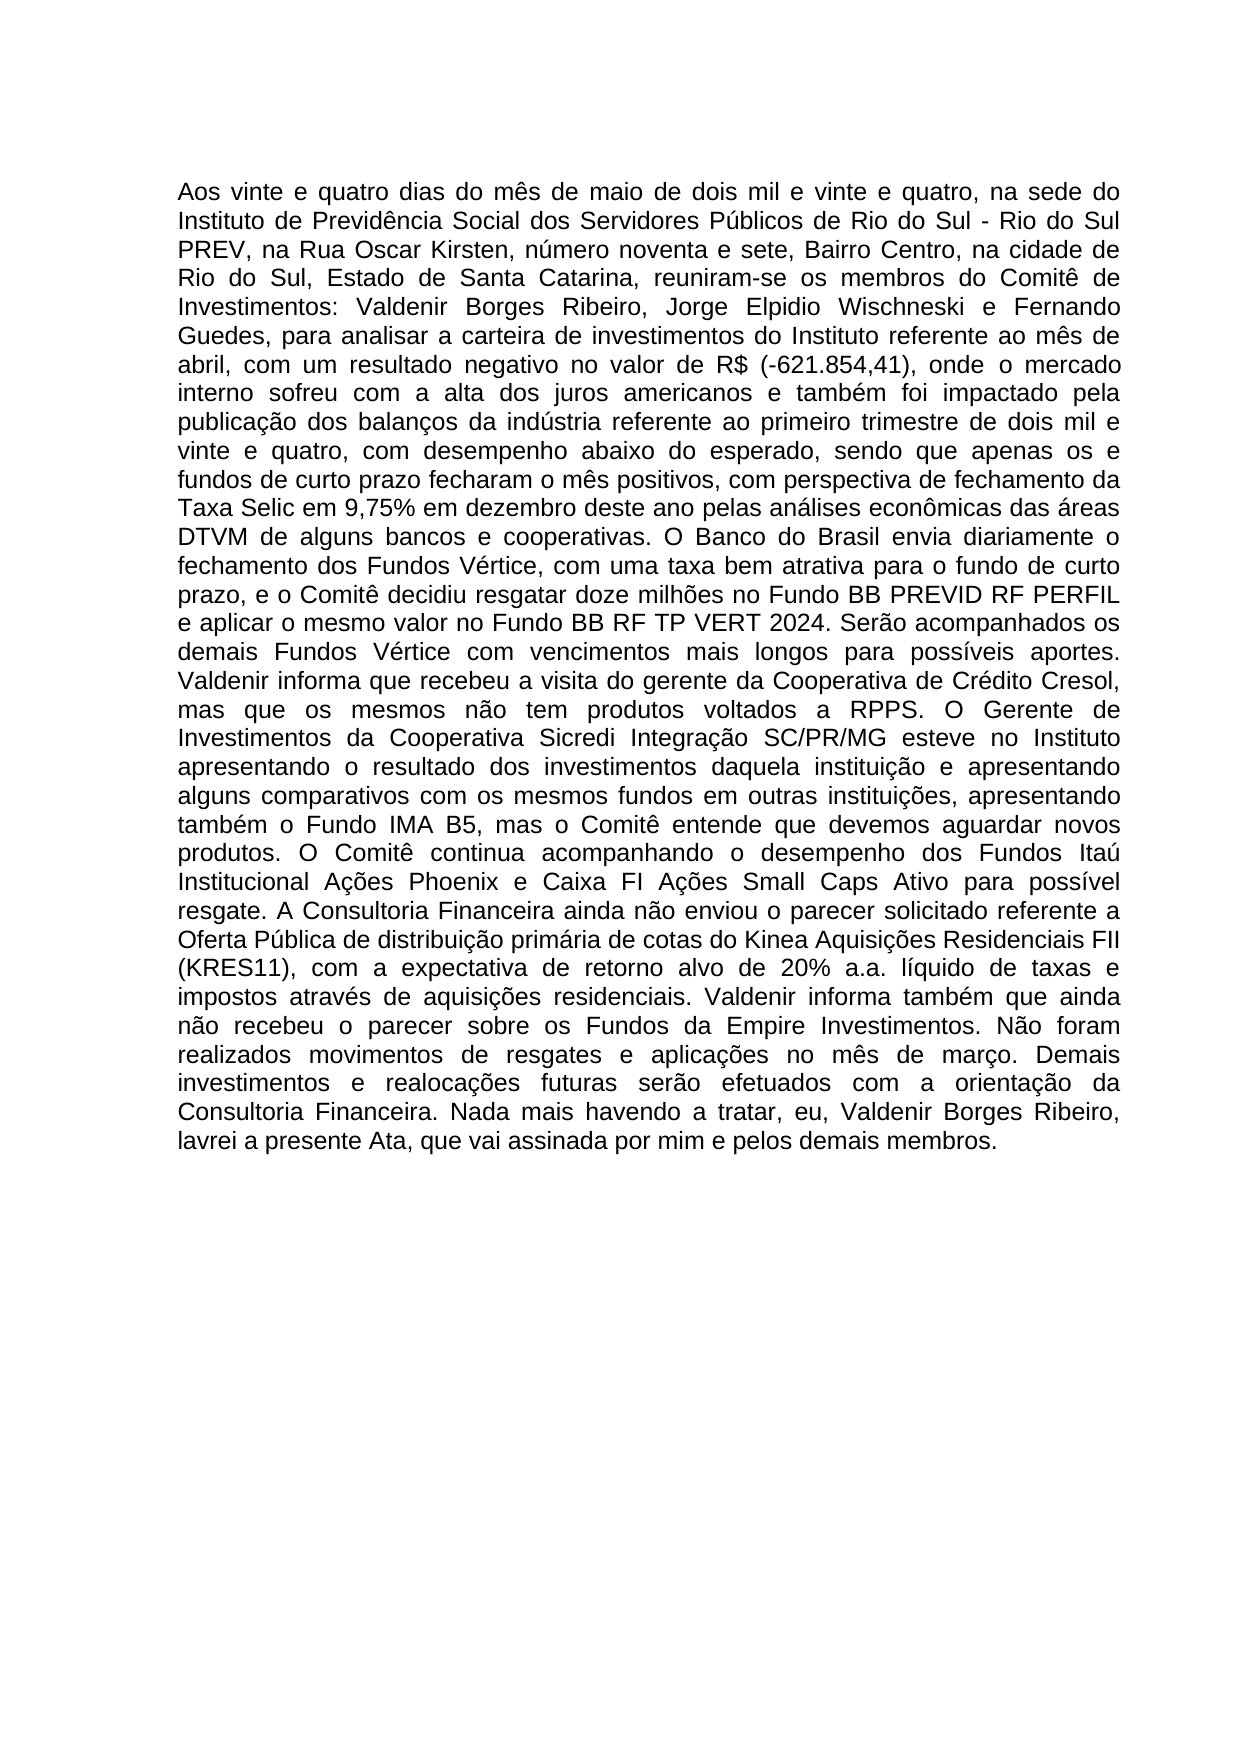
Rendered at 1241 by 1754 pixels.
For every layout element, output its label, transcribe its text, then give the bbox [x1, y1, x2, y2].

text Aos vinte e quatro dias do mês de maio de dois mil e vinte e quatro, na sede do Instituto de Previdência Social dos Servidores Públicos de Rio do Sul - Rio do Sul PREV, na Rua Oscar Kirsten, número noventa e sete, Bairro Centro, na cidade de Rio do Sul, Estado de Santa Catarina, reuniram-se os membros do Comitê de Investimentos: Valdenir Borges Ribeiro, Jorge Elpidio Wischneski e Fernando Guedes, para analisar a carteira de investimentos do Instituto referente ao mês de abril, com um resultado negativo no valor de R$ (-621.854,41), onde o mercado interno sofreu com a alta dos juros americanos e também foi impactado pela publicação dos balanços da indústria referente ao primeiro trimestre de dois mil e vinte e quatro, com desempenho abaixo do esperado, sendo que apenas os e fundos de curto prazo fecharam o mês positivos, com perspectiva de fechamento da Taxa Selic em 9,75% em dezembro deste ano pelas análises econômicas das áreas DTVM de alguns bancos e cooperativas. O Banco do Brasil envia diariamente o fechamento dos Fundos Vértice, com uma taxa bem atrativa para o fundo de curto prazo, e o Comitê decidiu resgatar doze milhões no Fundo BB PREVID RF PERFIL e aplicar o mesmo valor no Fundo BB RF TP VERT 2024. Serão acompanhados os demais Fundos Vértice com vencimentos mais longos para possíveis aportes. Valdenir informa que recebeu a visita do gerente da Cooperativa de Crédito Cresol, mas que os mesmos não tem produtos voltados a RPPS. O Gerente de Investimentos da Cooperativa Sicredi Integração SC/PR/MG esteve no Instituto apresentando o resultado dos investimentos daquela instituição e apresentando alguns comparativos com os mesmos fundos em outras instituições, apresentando também o Fundo IMA B5, mas o Comitê entende que devemos aguardar novos produtos. O Comitê continua acompanhando o desempenho dos Fundos Itaú Institucional Ações Phoenix e Caixa FI Ações Small Caps Ativo para possível resgate. A Consultoria Financeira ainda não enviou o parecer solicitado referente a Oferta Pública de distribuição primária de cotas do Kinea Aquisições Residenciais FII (KRES11), com a expectativa de retorno alvo de 20% a.a. líquido de taxas e impostos através de aquisições residenciais. Valdenir informa também que ainda não recebeu o parecer sobre os Fundos da Empire Investimentos. Não foram realizados movimentos de resgates e aplicações no mês de março. Demais investimentos e realocações futuras serão efetuados com a orientação da Consultoria Financeira. Nada mais havendo a tratar, eu, Valdenir Borges Ribeiro, lavrei a presente Ata, que vai assinada por mim e pelos demais membros. [177, 177, 1122, 1155]
